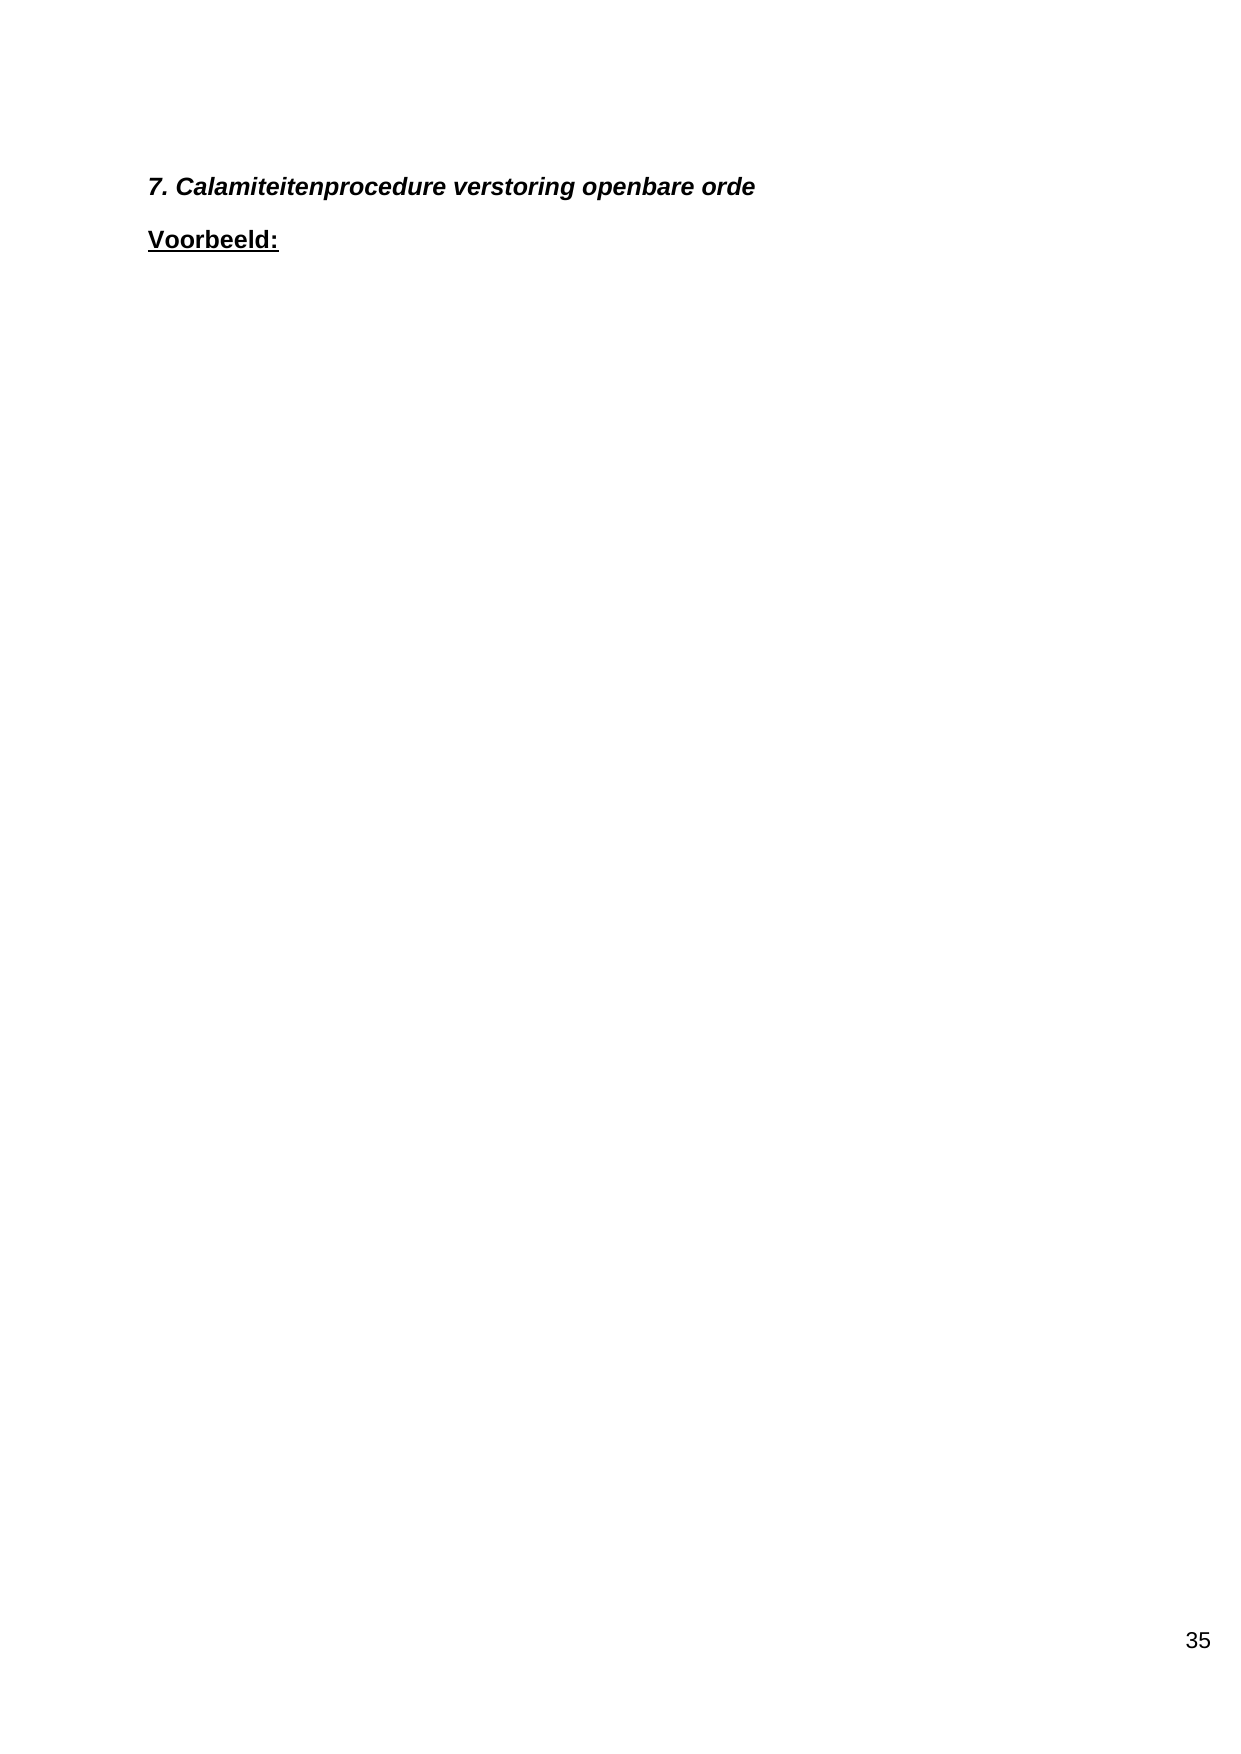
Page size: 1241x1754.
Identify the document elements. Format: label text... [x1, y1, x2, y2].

text Voorbeeld: [148, 225, 1108, 254]
text 7. Calamiteitenprocedure verstoring openbare orde [148, 172, 1108, 200]
